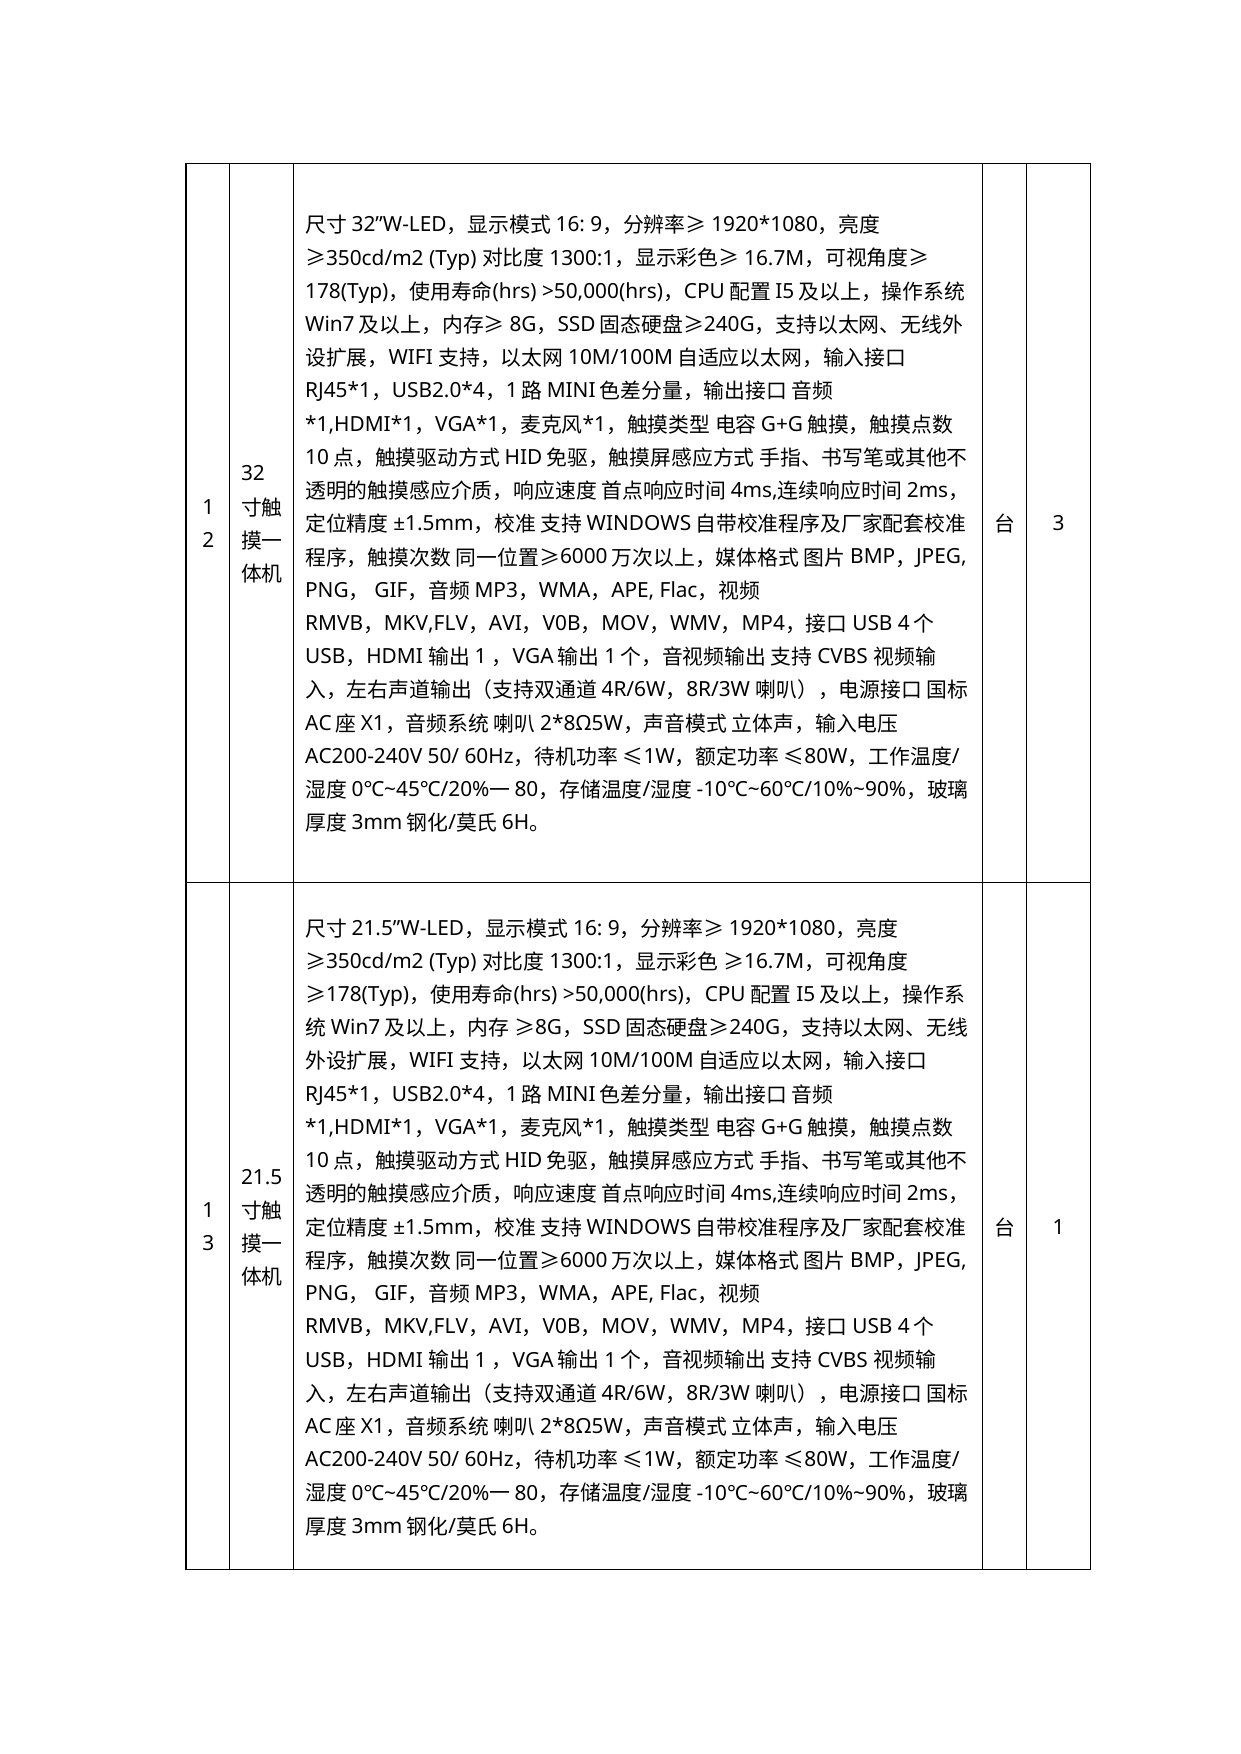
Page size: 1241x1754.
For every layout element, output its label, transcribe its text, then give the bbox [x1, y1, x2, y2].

table_cell 3 [1027, 164, 1090, 882]
table_cell 32寸触摸一体机 [230, 164, 293, 882]
table_cell 尺寸 32”W-LED，显示模式 16: 9，分辨率≥ 1920*1080，亮度 ≥350cd/m2 (Typ) 对比度 1300:1，显示彩色≥ 16.7M，可视角度≥ 178(Typ)，使用寿命(hrs) >50,000(hrs)，CPU配置 I5及以上，操作系统 Win7及以上，内存≥ 8G，SSD固态硬盘≥240G，支持以太网、无线外设扩展，WIFI 支持，以太网 10M/100M自适应以太网，输入接口 RJ45*1，USB2.0*4，1路MINI色差分量，输出接口 音频*1,HDMI*1，VGA*1，麦克风*1，触摸类型 电容G+G触摸，触摸点数 10点，触摸驱动方式 HID免驱，触摸屏感应方式 手指、书写笔或其他不透明的触摸感应介质，响应速度 首点响应时间4ms,连续响应时间2ms，定位精度 ±1.5mm，校准 支持WINDOWS自带校准程序及厂家配套校准程序，触摸次数 同一位置≥6000万次以上，媒体格式 图片 BMP，JPEG, PNG， GIF，音频 MP3，WMA，APE, Flac，视频 RMVB，MKV,FLV，AVI，V0B，MOV，WMV，MP4，接口 USB 4个 USB，HDMI 输出 1 ，VGA输出 1个，音视频输出 支持 CVBS 视频输入，左右声道输出（支持双通道 4R/6W，8R/3W 喇叭），电源接口 国标 AC座X1，音频系统 喇叭 2*8Ω5W，声音模式 立体声，输入电压 AC200-240V 50/ 60Hz，待机功率 ≤1W，额定功率 ≤80W，工作温度/湿度 0℃~45℃/20%一80，存储温度/湿度 -10℃~60℃/10%~90%，玻璃厚度 3mm钢化/莫氏6H。 [294, 164, 982, 882]
table_cell 台 [983, 883, 1026, 1569]
table_cell 1 [1027, 883, 1090, 1569]
table_cell 13 [187, 883, 229, 1569]
table_cell 尺寸 21.5”W-LED，显示模式 16: 9，分辨率≥ 1920*1080，亮度 ≥350cd/m2 (Typ) 对比度 1300:1，显示彩色 ≥16.7M，可视角度 ≥178(Typ)，使用寿命(hrs) >50,000(hrs)，CPU配置 I5及以上，操作系统 Win7及以上，内存 ≥8G，SSD固态硬盘≥240G，支持以太网、无线外设扩展，WIFI 支持，以太网 10M/100M自适应以太网，输入接口 RJ45*1，USB2.0*4，1路MINI色差分量，输出接口 音频*1,HDMI*1，VGA*1，麦克风*1，触摸类型 电容G+G触摸，触摸点数 10点，触摸驱动方式 HID免驱，触摸屏感应方式 手指、书写笔或其他不透明的触摸感应介质，响应速度 首点响应时间4ms,连续响应时间2ms，定位精度 ±1.5mm，校准 支持WINDOWS自带校准程序及厂家配套校准程序，触摸次数 同一位置≥6000万次以上，媒体格式 图片 BMP，JPEG, PNG， GIF，音频 MP3，WMA，APE, Flac，视频 RMVB，MKV,FLV，AVI，V0B，MOV，WMV，MP4，接口 USB 4个 USB，HDMI 输出 1 ，VGA输出 1个，音视频输出 支持 CVBS 视频输入，左右声道输出（支持双通道 4R/6W，8R/3W 喇叭），电源接口 国标 AC座X1，音频系统 喇叭 2*8Ω5W，声音模式 立体声，输入电压 AC200-240V 50/ 60Hz，待机功率 ≤1W，额定功率 ≤80W，工作温度/湿度 0℃~45℃/20%一80，存储温度/湿度 -10℃~60℃/10%~90%，玻璃厚度 3mm钢化/莫氏6H。 [294, 883, 982, 1569]
table_cell 台 [983, 164, 1026, 882]
table_cell 21.5寸触摸一体机 [230, 883, 293, 1569]
table_cell 12 [187, 164, 229, 882]
